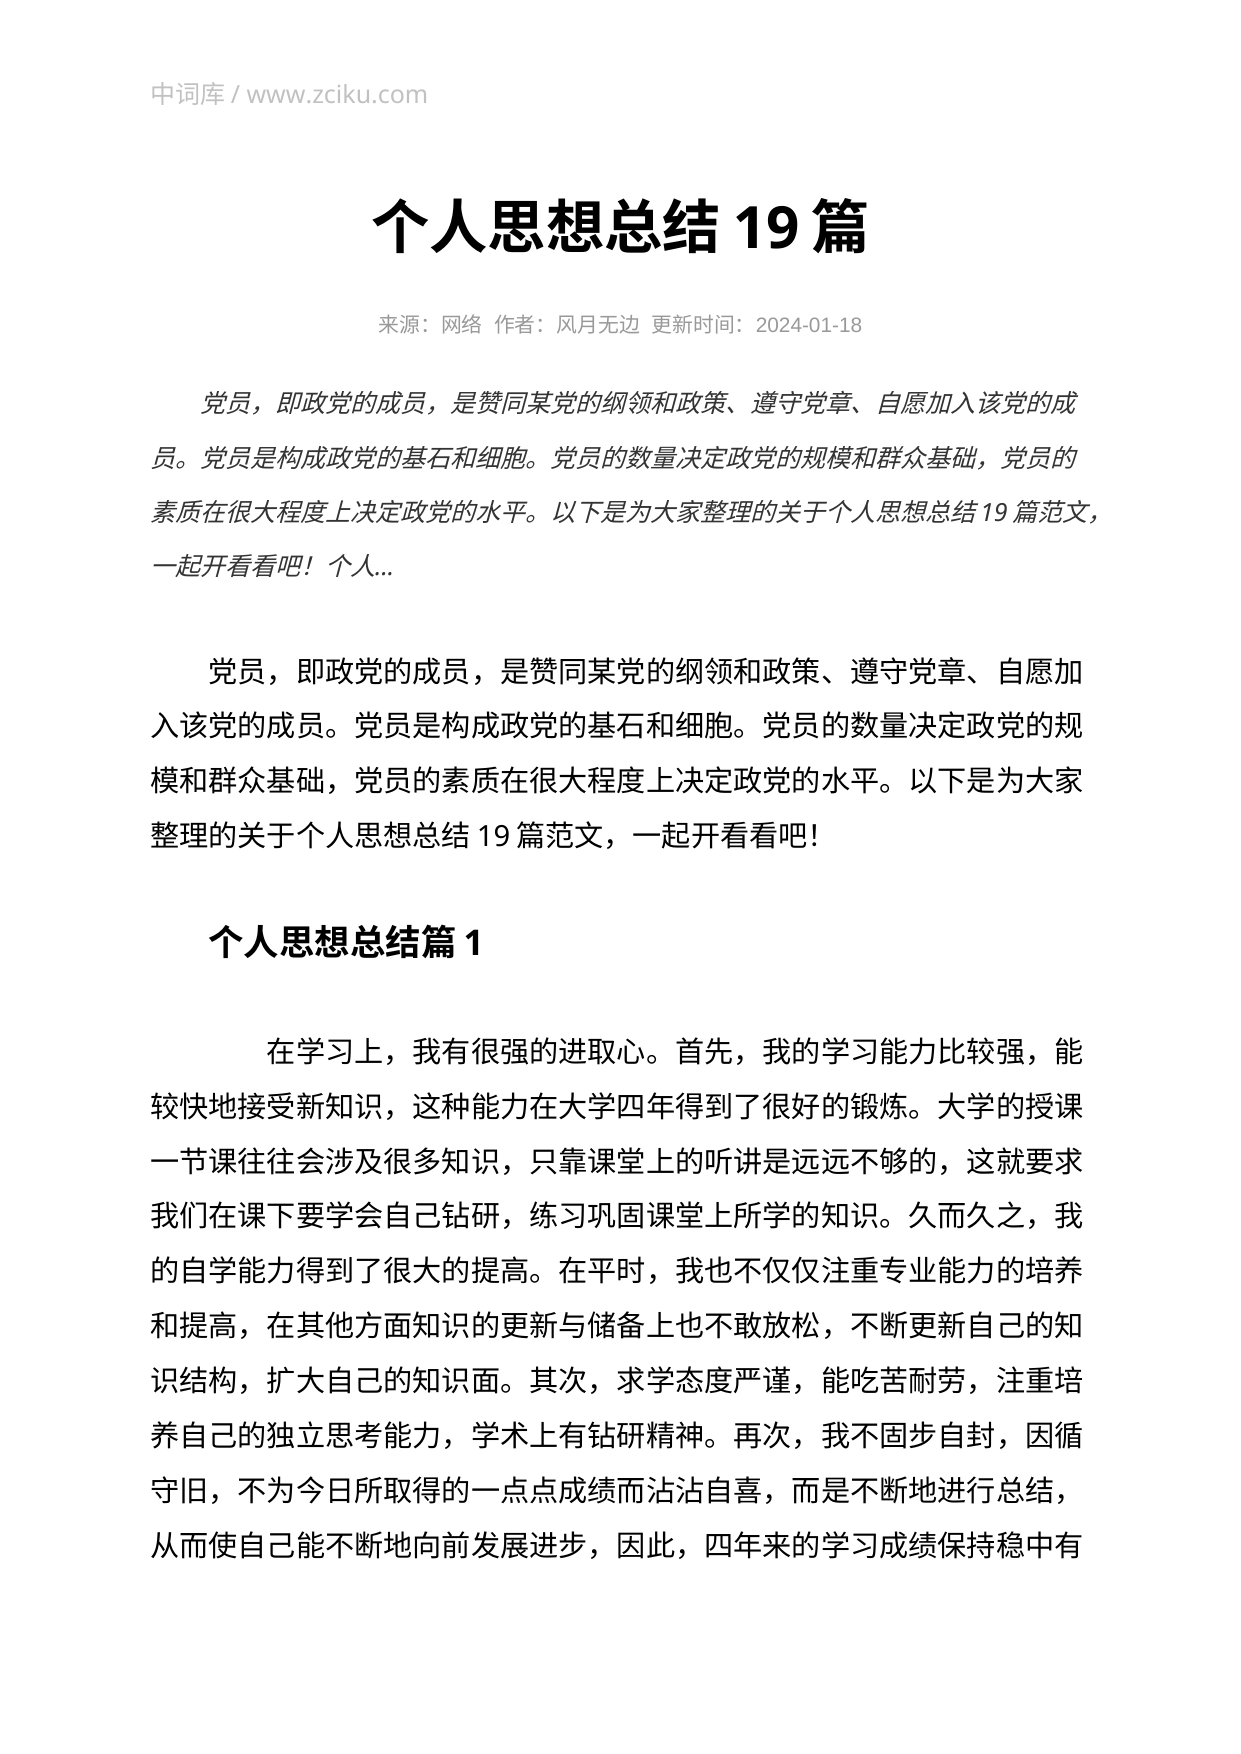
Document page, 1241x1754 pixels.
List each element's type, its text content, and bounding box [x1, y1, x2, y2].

text 党员，即政党的成员，是赞同某党的纲领和政策、遵守党章、自愿加入该党的成员。党员是构成政党的基石和细胞。党员的数量决定政党的规模和群众基础，党员的素质在很大程度上决定政党的水平。以下是为大家整理的关于个人思想总结19篇范文，一起开看看吧！ [150, 648, 1090, 855]
text 个人思想总结篇1 [150, 915, 1090, 966]
text 来源：网络 作者：风月无边 更新时间：2024-01-18 [150, 313, 1090, 337]
text 党员，即政党的成员，是赞同某党的纲领和政策、遵守党章、自愿加入该党的成员。党员是构成政党的基石和细胞。党员的数量决定政党的规模和群众基础，党员的素质在很大程度上决定政党的水平。以下是为大家整理的关于个人思想总结19篇范文，一起开看看吧！个人... [150, 384, 1090, 583]
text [150, 1028, 1090, 1565]
subtitle 个人思想总结19篇 [150, 181, 1090, 266]
